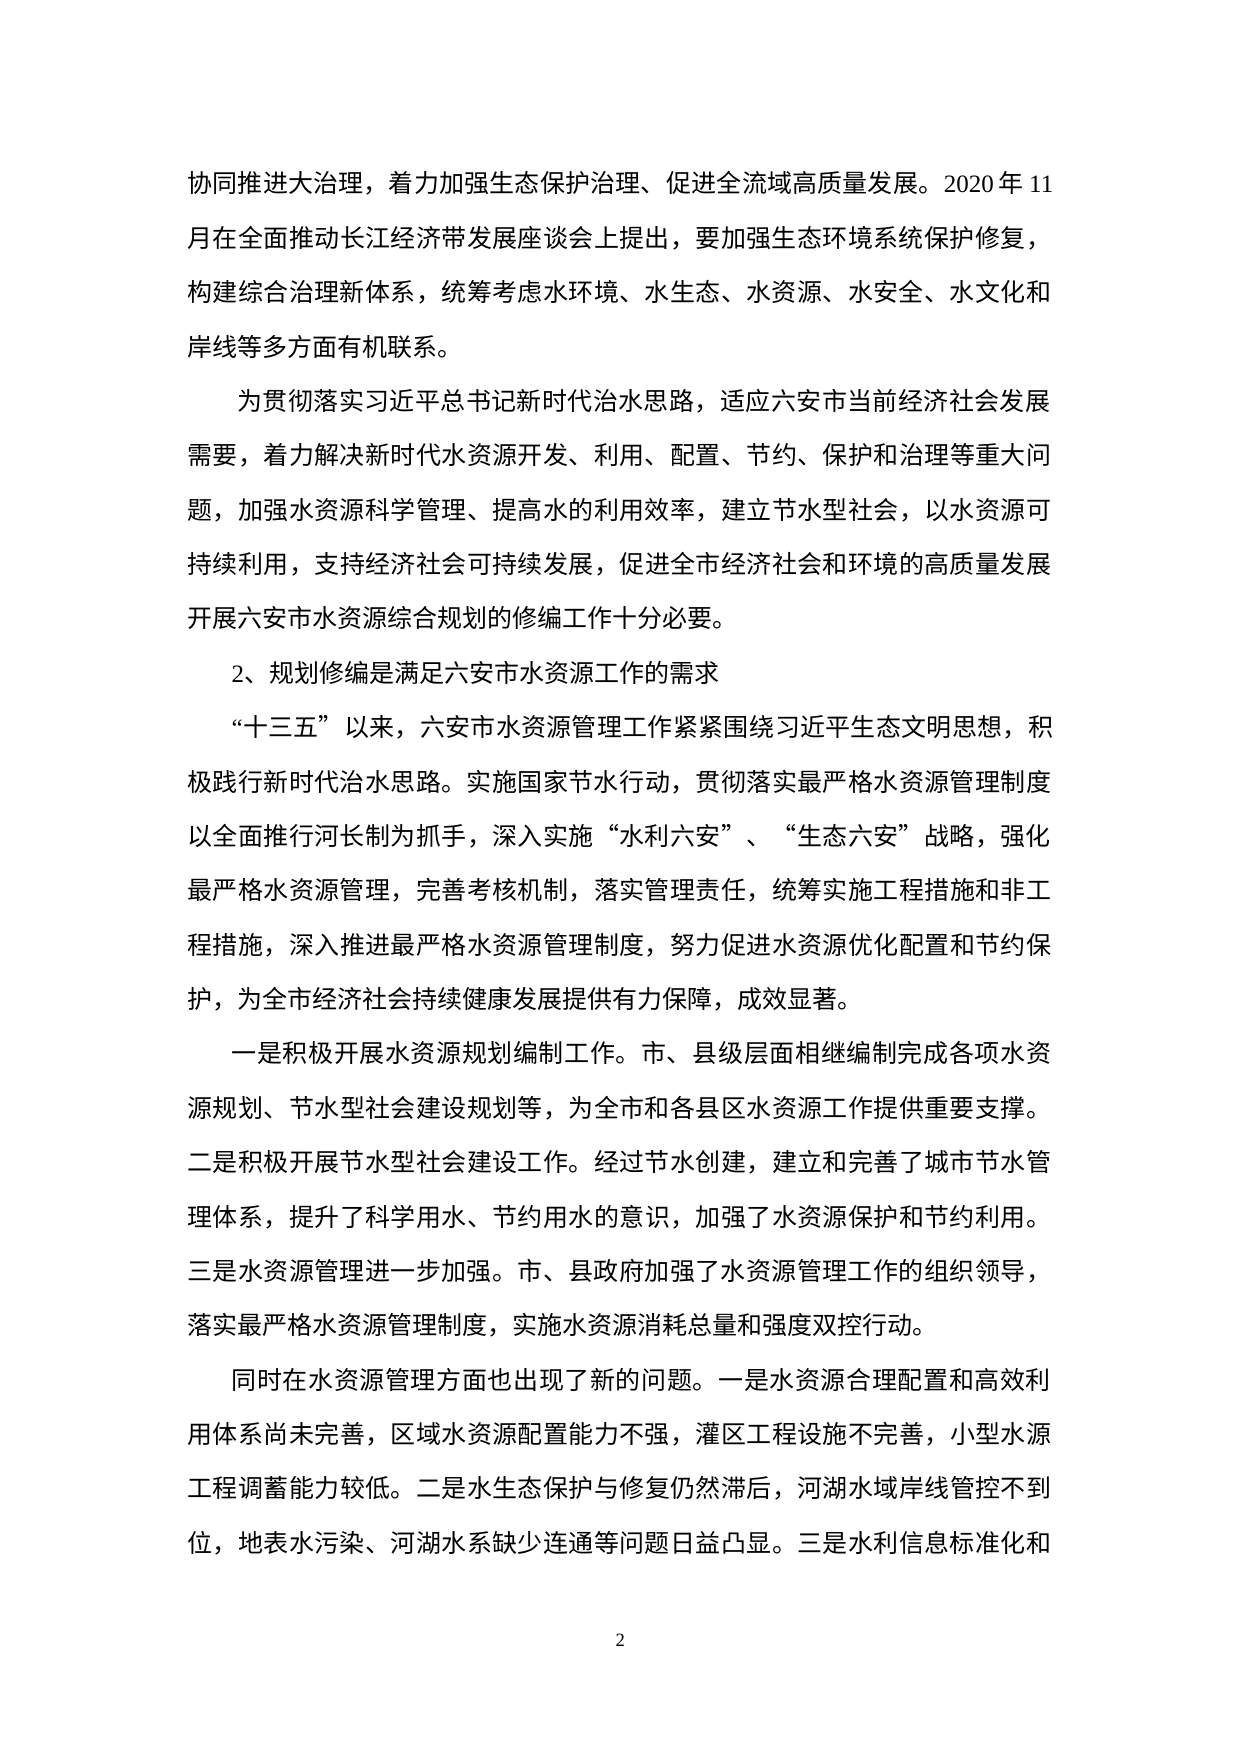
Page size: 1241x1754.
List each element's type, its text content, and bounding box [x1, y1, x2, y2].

text “十三五”以来，六安市水资源管理工作紧紧围绕习近平生态文明思想，积极践行新时代治水思路。实施国家节水行动，贯彻落实最严格水资源管理制度，以全面推行河长制为抓手，深入实施“水利六安”、“生态六安”战略，强化最严格水资源管理，完善考核机制，落实管理责任，统筹实施工程措施和非工程措施，深入推进最严格水资源管理制度，努力促进水资源优化配置和节约保护，为全市经济社会持续健康发展提供有力保障，成效显著。 [187, 708, 1053, 1016]
text 一是积极开展水资源规划编制工作。市、县级层面相继编制完成各项水资源规划、节水型社会建设规划等，为全市和各县区水资源工作提供重要支撑。二是积极开展节水型社会建设工作。经过节水创建，建立和完善了城市节水管理体系，提升了科学用水、节约用水的意识，加强了水资源保护和节约利用。三是水资源管理进一步加强。市、县政府加强了水资源管理工作的组织领导，落实最严格水资源管理制度，实施水资源消耗总量和强度双控行动。 [187, 1034, 1053, 1342]
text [187, 1360, 1053, 1559]
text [187, 164, 1053, 363]
text 2、规划修编是满足六安市水资源工作的需求 [187, 653, 1053, 689]
text 为贯彻落实习近平总书记新时代治水思路，适应六安市当前经济社会发展需要，着力解决新时代水资源开发、利用、配置、节约、保护和治理等重大问题，加强水资源科学管理、提高水的利用效率，建立节水型社会，以水资源可持续利用，支持经济社会可持续发展，促进全市经济社会和环境的高质量发展，开展六安市水资源综合规划的修编工作十分必要。 [187, 381, 1053, 635]
